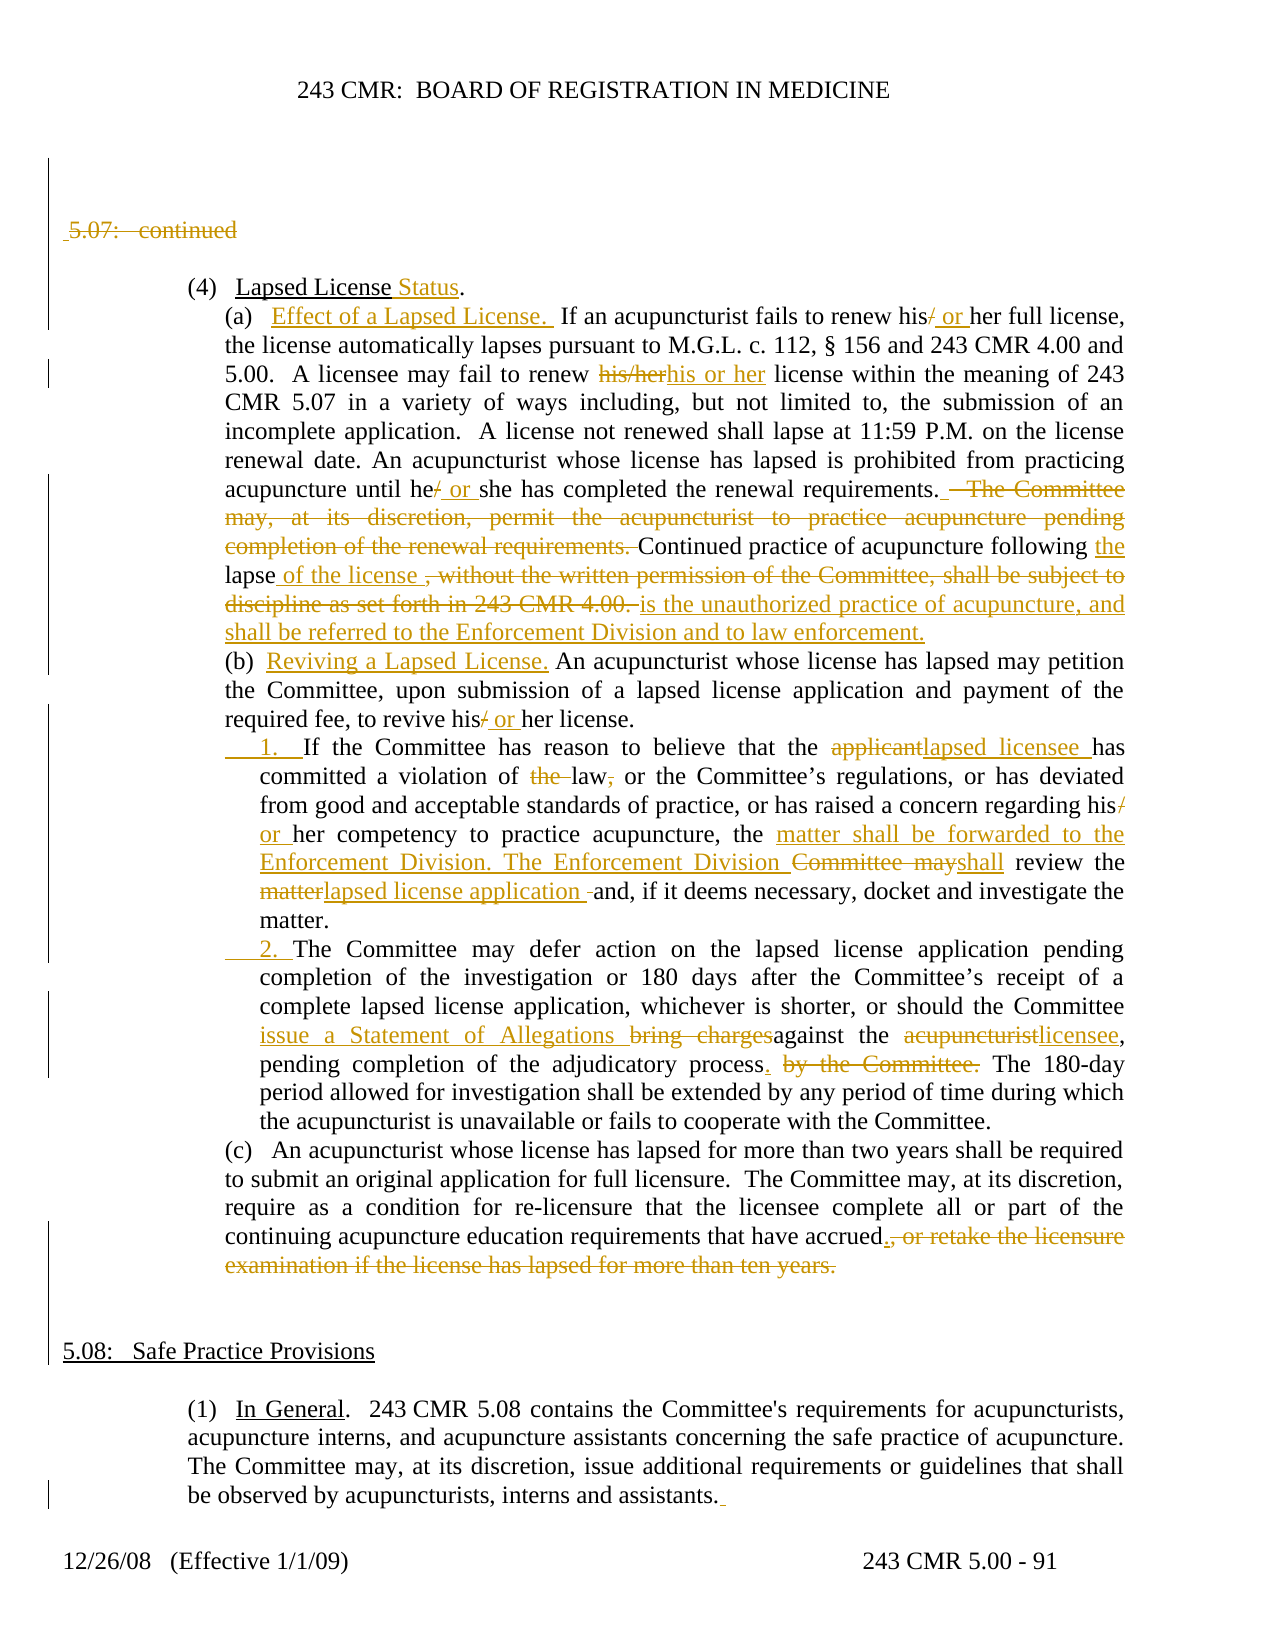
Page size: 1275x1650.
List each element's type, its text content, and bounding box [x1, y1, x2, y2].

text If the Committee has reason to believe that the has committed a violation of law or the Committee’s regulations, or has deviated from good and acceptable standards of practice, or has raised a concern regarding hisher competency to practice acupuncture, the review the and, if it deems necessary, docket and investigate the matter. [224, 732, 1125, 934]
text (1) In General. 243 CMR 5.08 contains the Committee's requirements for acupuncturists, acupuncture interns, and acupuncture assistants concerning the safe practice of acupuncture. The Committee may, at its discretion, issue additional requirements or guidelines that shall be observed by acupuncturists, interns and assistants. [187, 1394, 1125, 1509]
text 5.08: Safe Practice Provisions [62, 1336, 1125, 1365]
text (b) An acupuncturist whose license has lapsed may petition the Committee, upon submission of a lapsed license application and payment of the required fee, to revive hisher license. [224, 646, 1125, 732]
text (c) An acupuncturist whose license has lapsed for more than two years shall be required to submit an original application for full licensure. The Committee may, at its discretion, require as a condition for re-licensure that the licensee complete all or part of the continuing acupuncture education requirements that have accrued [224, 1135, 1125, 1279]
text (a) If an acupuncturist fails to renew hisher full license, the license automatically lapses pursuant to M.G.L. c. 112, § 156 and 243 CMR 4.00 and 5.00. A licensee may fail to renew license within the meaning of 243 CMR 5.07 in a variety of ways including, but not limited to, the submission of an incomplete application. A license not renewed shall lapse at 11:59 P.M. on the license renewal date. An acupuncturist whose license has lapsed is prohibited from practicing acupuncture until heshe has completed the renewal requirements.Continued practice of acupuncture following lapse [224, 301, 1125, 518]
text (4) Lapsed License. [187, 272, 1125, 301]
text The Committee may defer action on the lapsed license application pending completion of the investigation or 180 days after the Committee’s receipt of a complete lapsed license application, whichever is shorter, or should the Committee against the , pending completion of the adjudicatory process The 180-day period allowed for investigation shall be extended by any period of time during which the acupuncturist is unavailable or fails to cooperate with the Committee. [224, 934, 1125, 1135]
text (a) If an acupuncturist fails to renew hisher full license, the license automatically lapses pursuant to M.G.L. c. 112, § 156 and 243 CMR 4.00 and 5.00. A licensee may fail to renew license within the meaning of 243 CMR 5.07 in a variety of ways including, but not limited to, the submission of an incomplete application. A license not renewed shall lapse at 11:59 P.M. on the license renewal date. An acupuncturist whose license has lapsed is prohibited from practicing acupuncture until heshe has completed the renewal requirements.Continued practice of acupuncture following lapse [224, 519, 1125, 646]
